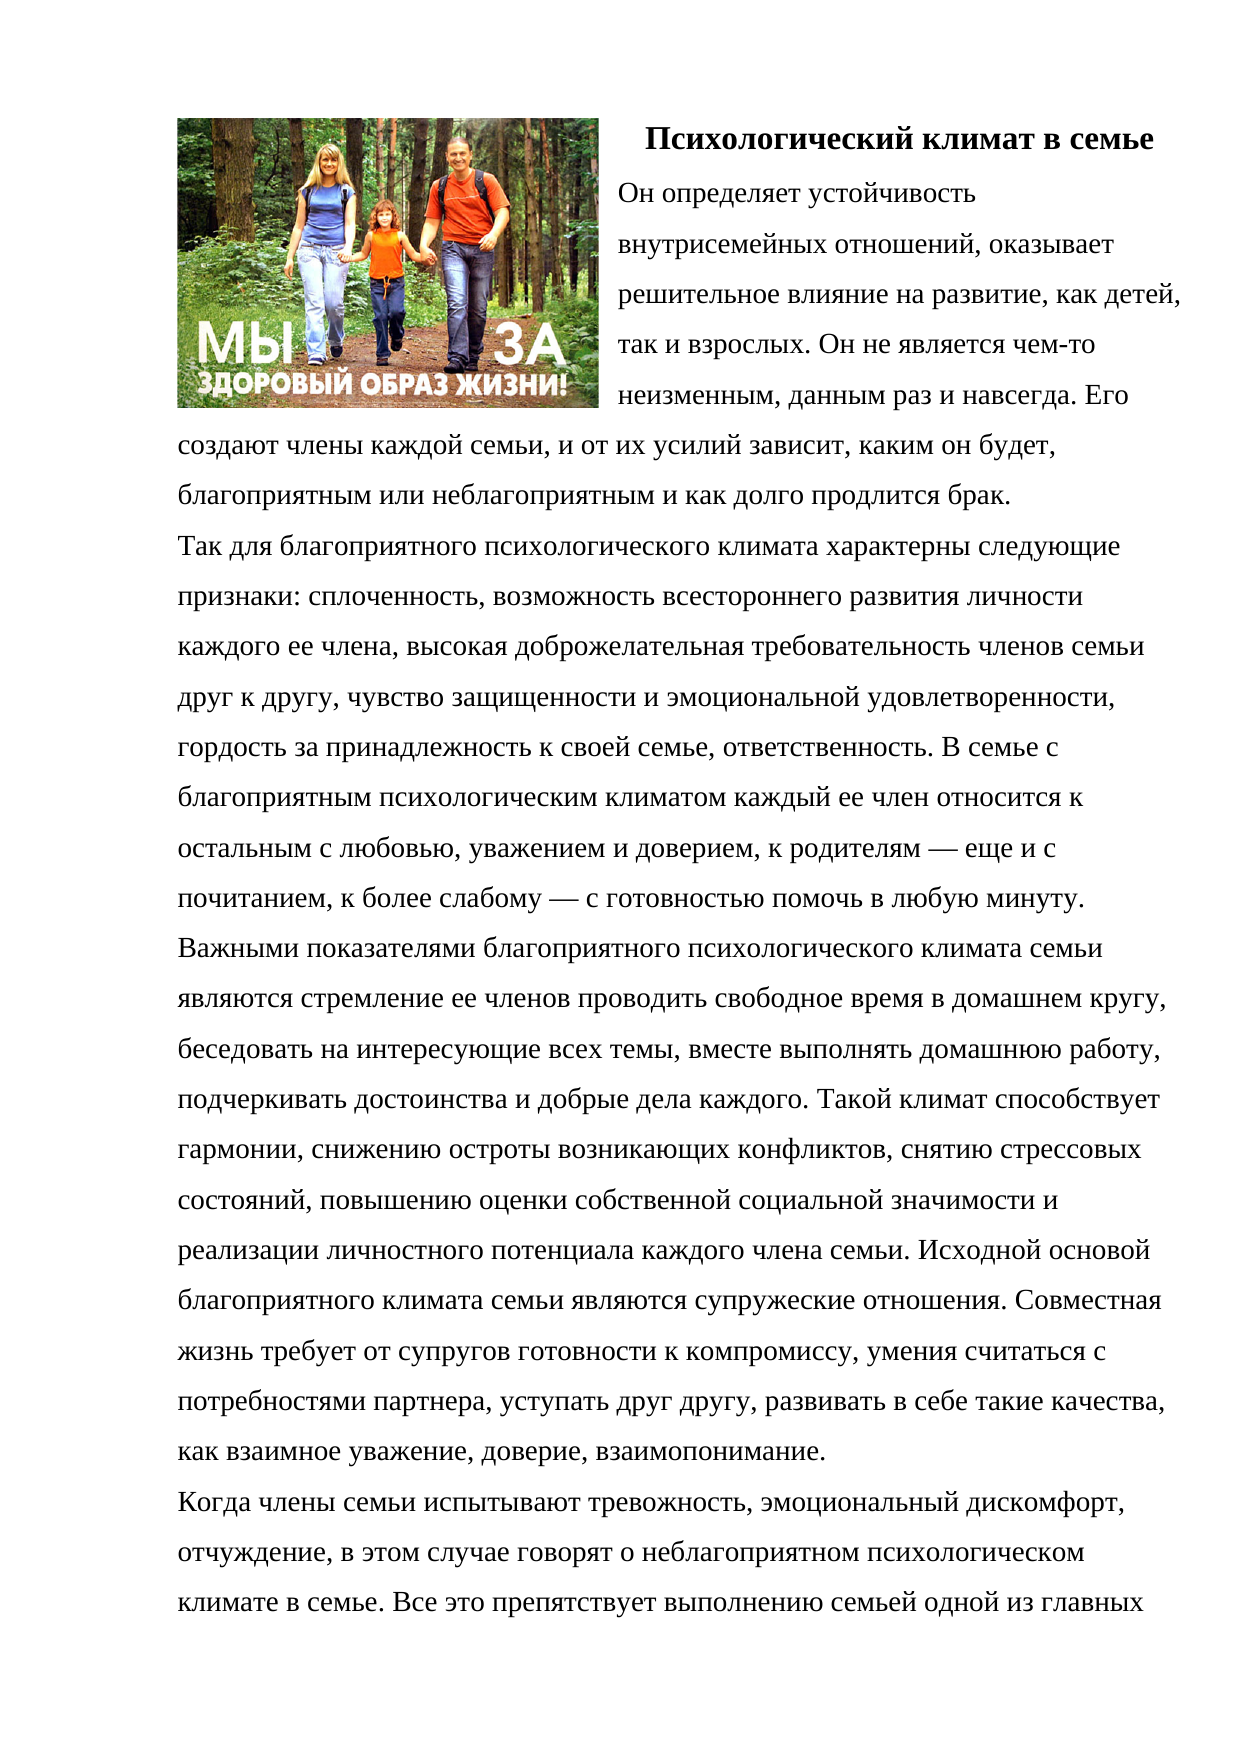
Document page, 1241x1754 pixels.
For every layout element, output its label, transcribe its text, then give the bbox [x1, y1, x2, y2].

text Так для благоприятного психологического климата характерны следующие признаки: сплоченность, возможность всестороннего развития личности каждого ее члена, высокая доброжелательная требовательность членов семьи друг к другу, чувство защищенности и эмоциональной удовлетворенности, гордость за принадлежность к своей семье, ответственность. В семье с благоприятным психологическим климатом каждый ее член относится к остальным с любовью, уважением и доверием, к родителям — еще и с почитанием, к более слабому — с готовностью помочь в любую минуту. Важными показателями благоприятного психологического климата семьи являются стремление ее членов проводить свободное время в домашнем кругу, беседовать на интересующие всех темы, вместе выполнять домашнюю работу, подчеркивать достоинства и добрые дела каждого. Такой климат способствует гармонии, снижению остроты возникающих конфликтов, снятию стрессовых состояний, повышению оценки собственной социальной значимости и реализации личностного потенциала каждого члена семьи. Исходной основой благоприятного климата семьи являются супружеские отношения. Совместная жизнь требует от супругов готовности к компромиссу, умения считаться с потребностями партнера, уступать друг другу, развивать в себе такие качества, как взаимное уважение, доверие, взаимопонимание. [177, 528, 1181, 1467]
text Психологический климат в семье [599, 118, 1181, 156]
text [177, 1484, 1181, 1618]
picture [177, 118, 599, 408]
